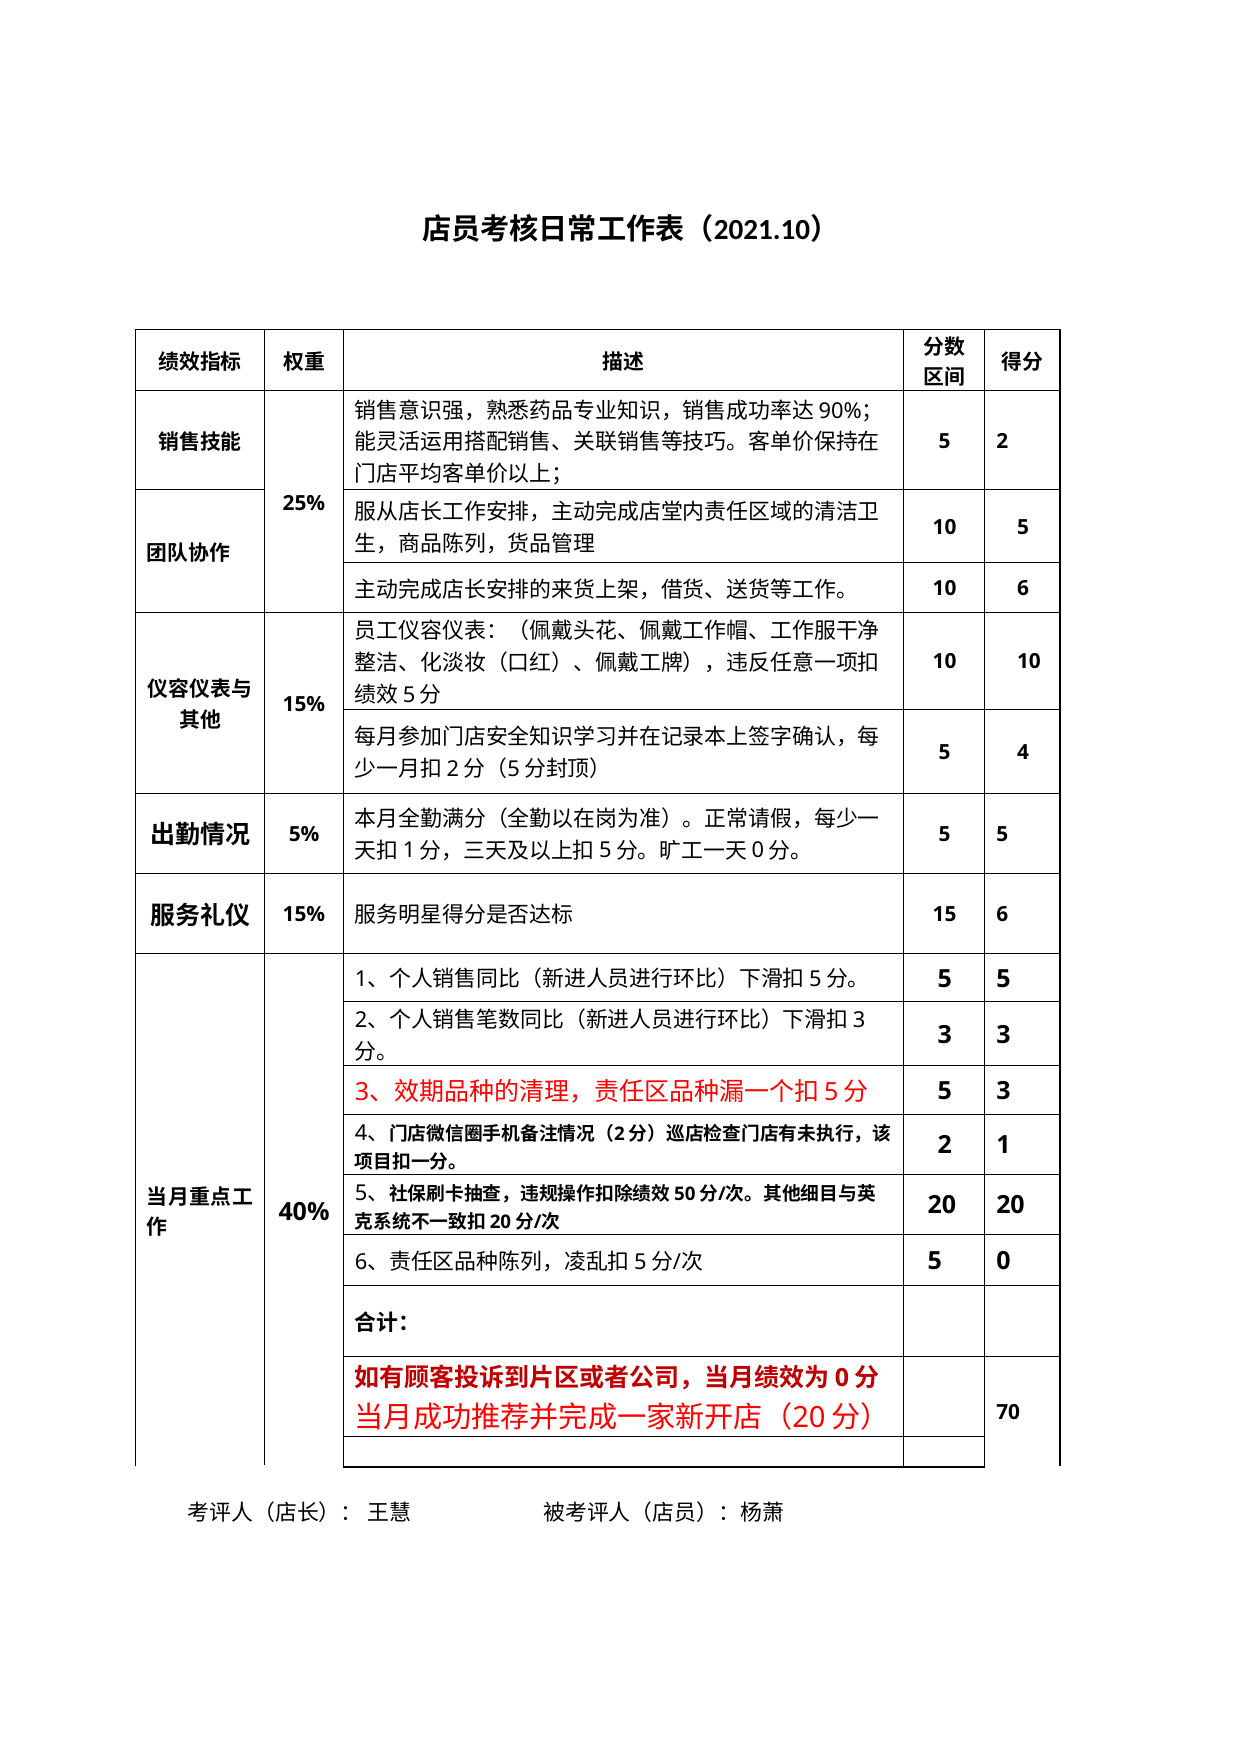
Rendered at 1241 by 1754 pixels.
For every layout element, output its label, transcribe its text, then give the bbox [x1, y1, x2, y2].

table_header 得分 [985, 330, 1059, 390]
table_cell 3、效期品种的清理，责任区品种漏一个扣5分 [344, 1066, 903, 1114]
table_cell 每月参加门店安全知识学习并在记录本上签字确认，每少一月扣2分（5分封顶） [344, 710, 903, 792]
table_cell 3 [904, 1002, 984, 1065]
table_cell 仪容仪表与其他 [136, 613, 264, 792]
table_cell 5 [904, 1235, 984, 1285]
table_cell [344, 1437, 903, 1466]
table_cell 2、个人销售笔数同比（新进人员进行环比）下滑扣3分。 [344, 1002, 903, 1065]
table_cell 销售意识强，熟悉药品专业知识，销售成功率达90%；能灵活运用搭配销售、关联销售等技巧。客单价保持在门店平均客单价以上； [344, 391, 903, 489]
table_cell 15 [904, 874, 984, 953]
table_header 权重 [265, 330, 343, 390]
table_cell 出勤情况 [136, 794, 264, 873]
table_cell 2 [904, 1115, 984, 1174]
table_cell 6 [985, 874, 1059, 953]
table_cell 5% [265, 794, 343, 873]
table_cell 10 [985, 613, 1059, 708]
text 店员考核日常工作表（2021.10） [187, 194, 1053, 259]
table_cell [904, 1357, 984, 1436]
table_cell 5 [985, 794, 1059, 873]
table_cell 当月重点工作 [136, 954, 264, 1466]
table_header 绩效指标 [136, 330, 264, 390]
table_cell 5 [904, 391, 984, 489]
table_cell 3 [985, 1002, 1059, 1065]
table_cell [904, 1437, 984, 1466]
table_cell 1、个人销售同比（新进人员进行环比）下滑扣5分。 [344, 954, 903, 1001]
table_cell 5、社保刷卡抽查，违规操作扣除绩效50分/次。其他细目与英克系统不一致扣20分/次 [344, 1175, 903, 1234]
table_cell 15% [265, 613, 343, 792]
table_cell 70 [985, 1357, 1059, 1466]
table_cell 5 [985, 954, 1059, 1001]
table_cell 10 [904, 490, 984, 562]
table_header 描述 [344, 330, 903, 390]
table_cell 15% [265, 874, 343, 953]
table_cell 合计： [344, 1286, 903, 1356]
table_cell 5 [904, 794, 984, 873]
table_cell 5 [904, 1066, 984, 1114]
table_cell 本月全勤满分（全勤以在岗为准）。正常请假，每少一天扣1分，三天及以上扣5分。旷工一天0分。 [344, 794, 903, 873]
table_cell 2 [985, 391, 1059, 489]
table_cell 3 [985, 1066, 1059, 1114]
text 考评人（店长）： 王慧 被考评人（店员）：杨萧 [187, 1466, 1053, 1527]
table_cell 6、责任区品种陈列，凌乱扣5分/次 [344, 1235, 903, 1285]
table_cell 5 [904, 954, 984, 1001]
table_cell 10 [904, 563, 984, 612]
table_cell 4、门店微信圈手机备注情况（2分）巡店检查门店有未执行，该项目扣一分。 [344, 1115, 903, 1174]
table_cell 20 [904, 1175, 984, 1234]
table_cell 40% [264, 954, 343, 1466]
table_cell 0 [985, 1235, 1059, 1285]
table_cell 6 [985, 563, 1059, 612]
table_cell 服务明星得分是否达标 [344, 874, 903, 953]
table_cell 10 [904, 613, 984, 708]
table_cell 如有顾客投诉到片区或者公司，当月绩效为0分当月成功推荐并完成一家新开店（20分） [344, 1357, 903, 1436]
table_cell 主动完成店长安排的来货上架，借货、送货等工作。 [344, 563, 903, 612]
table_cell [985, 1286, 1059, 1356]
table_cell 销售技能 [136, 391, 264, 489]
table_cell 服务礼仪 [136, 874, 264, 953]
table_cell 员工仪容仪表：（佩戴头花、佩戴工作帽、工作服干净整洁、化淡妆（口红）、佩戴工牌），违反任意一项扣绩效5分 [344, 613, 903, 708]
table_cell 25% [265, 391, 343, 612]
table_cell 4 [985, 710, 1059, 792]
table_cell 5 [904, 710, 984, 792]
table_cell [904, 1286, 984, 1356]
table_header 分数 区间 [904, 330, 984, 390]
table_cell 服从店长工作安排，主动完成店堂内责任区域的清洁卫生，商品陈列，货品管理 [344, 490, 903, 562]
table_cell 20 [985, 1175, 1059, 1234]
table_cell 团队协作 [136, 490, 264, 612]
table_cell 1 [985, 1115, 1059, 1174]
table_cell 5 [985, 490, 1059, 562]
